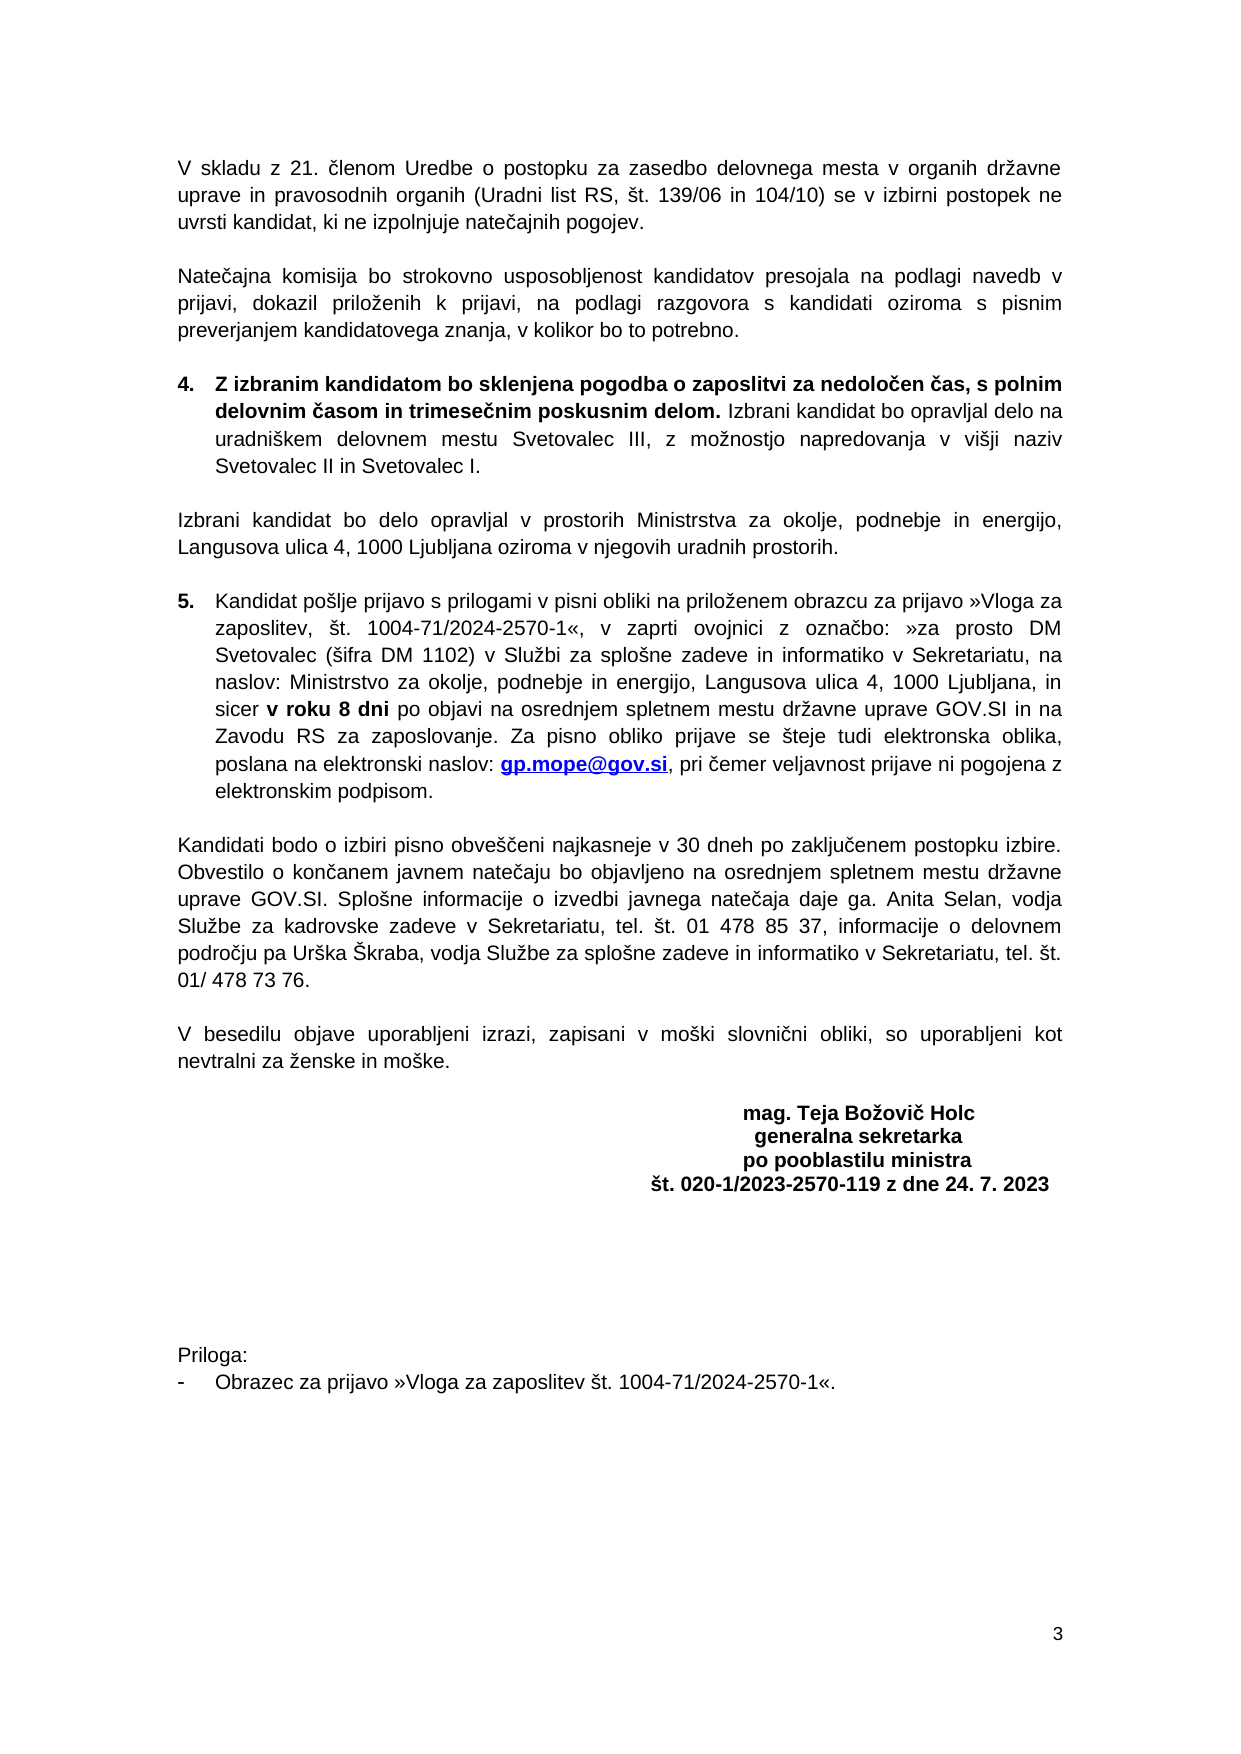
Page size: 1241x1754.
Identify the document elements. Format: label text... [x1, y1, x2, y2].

text Kandidati bodo o izbiri pisno obveščeni najkasneje v 30 dneh po zaključenem postopku izbire. Obvestilo o končanem javnem natečaju bo objavljeno na osrednjem spletnem mestu državne uprave GOV.SI. Splošne informacije o izvedbi javnega natečaja daje ga. Anita Selan, vodja Službe za kadrovske zadeve v Sekretariatu, tel. št. 01 478 85 37, informacije o delovnem področju pa Urška Škraba, vodja Službe za splošne zadeve in informatiko v Sekretariatu, tel. št. 01/ 478 73 76. [177, 829, 1063, 992]
text po pooblastilu ministra [177, 1148, 1063, 1172]
text Priloga: [177, 1340, 1063, 1367]
text V besedilu objave uporabljeni izrazi, zapisani v moški slovnični obliki, so uporabljeni kot nevtralni za ženske in moške. [177, 1019, 1063, 1073]
text Natečajna komisija bo strokovno usposobljenost kandidatov presojala na podlagi navedb v prijavi, dokazil priloženih k prijavi, na podlagi razgovora s kandidati oziroma s pisnim preverjanjem kandidatovega znanja, v kolikor bo to potrebno. [177, 261, 1063, 342]
text V skladu z 21. členom Uredbe o postopku za zasedbo delovnega mesta v organih državne uprave in pravosodnih organih (Uradni list RS, št. 139/06 in 104/10) se v izbirni postopek ne uvrsti kandidat, ki ne izpolnjuje natečajnih pogojev. [177, 152, 1063, 234]
list Kandidat pošlje prijavo s prilogami v pisni obliki na priloženem obrazcu za prijavo »Vloga za zaposlitev, št. 1004-71/2024-2570-1«, v zaprti ovojnici z označbo: »za prosto DM Svetovalec (šifra DM 1102) v Službi za splošne zadeve in informatiko v Sekretariatu, na naslov: Ministrstvo za okolje, podnebje in energijo, Langusova ulica 4, 1000 Ljubljana, in sicer v roku 8 dni po objavi na osrednjem spletnem mestu državne uprave GOV.SI in na Zavodu RS za zaposlovanje. Za pisno obliko prijave se šteje tudi elektronska oblika, poslana na elektronski naslov: gp.mope@gov.si, pri čemer veljavnost prijave ni pogojena z elektronskim podpisom. [177, 586, 1063, 802]
list Z izbranim kandidatom bo sklenjena pogodba o zaposlitvi za nedoločen čas, s polnim delovnim časom in trimesečnim poskusnim delom. Izbrani kandidat bo opravljal delo na uradniškem delovnem mestu Svetovalec III, z možnostjo napredovanja v višji naziv Svetovalec II in Svetovalec I. [177, 369, 1063, 477]
text generalna sekretarka [177, 1124, 1063, 1148]
text št. 020-1/2023-2570-119 z dne 24. 7. 2023 [177, 1172, 1063, 1196]
list Obrazec za prijavo »Vloga za zaposlitev št. 1004-71/2024-2570-1«. [177, 1367, 1063, 1394]
text Izbrani kandidat bo delo opravljal v prostorih Ministrstva za okolje, podnebje in energijo, Langusova ulica 4, 1000 Ljubljana oziroma v njegovih uradnih prostorih. [177, 504, 1063, 559]
text mag. Teja Božovič Holc [627, 1100, 1063, 1124]
